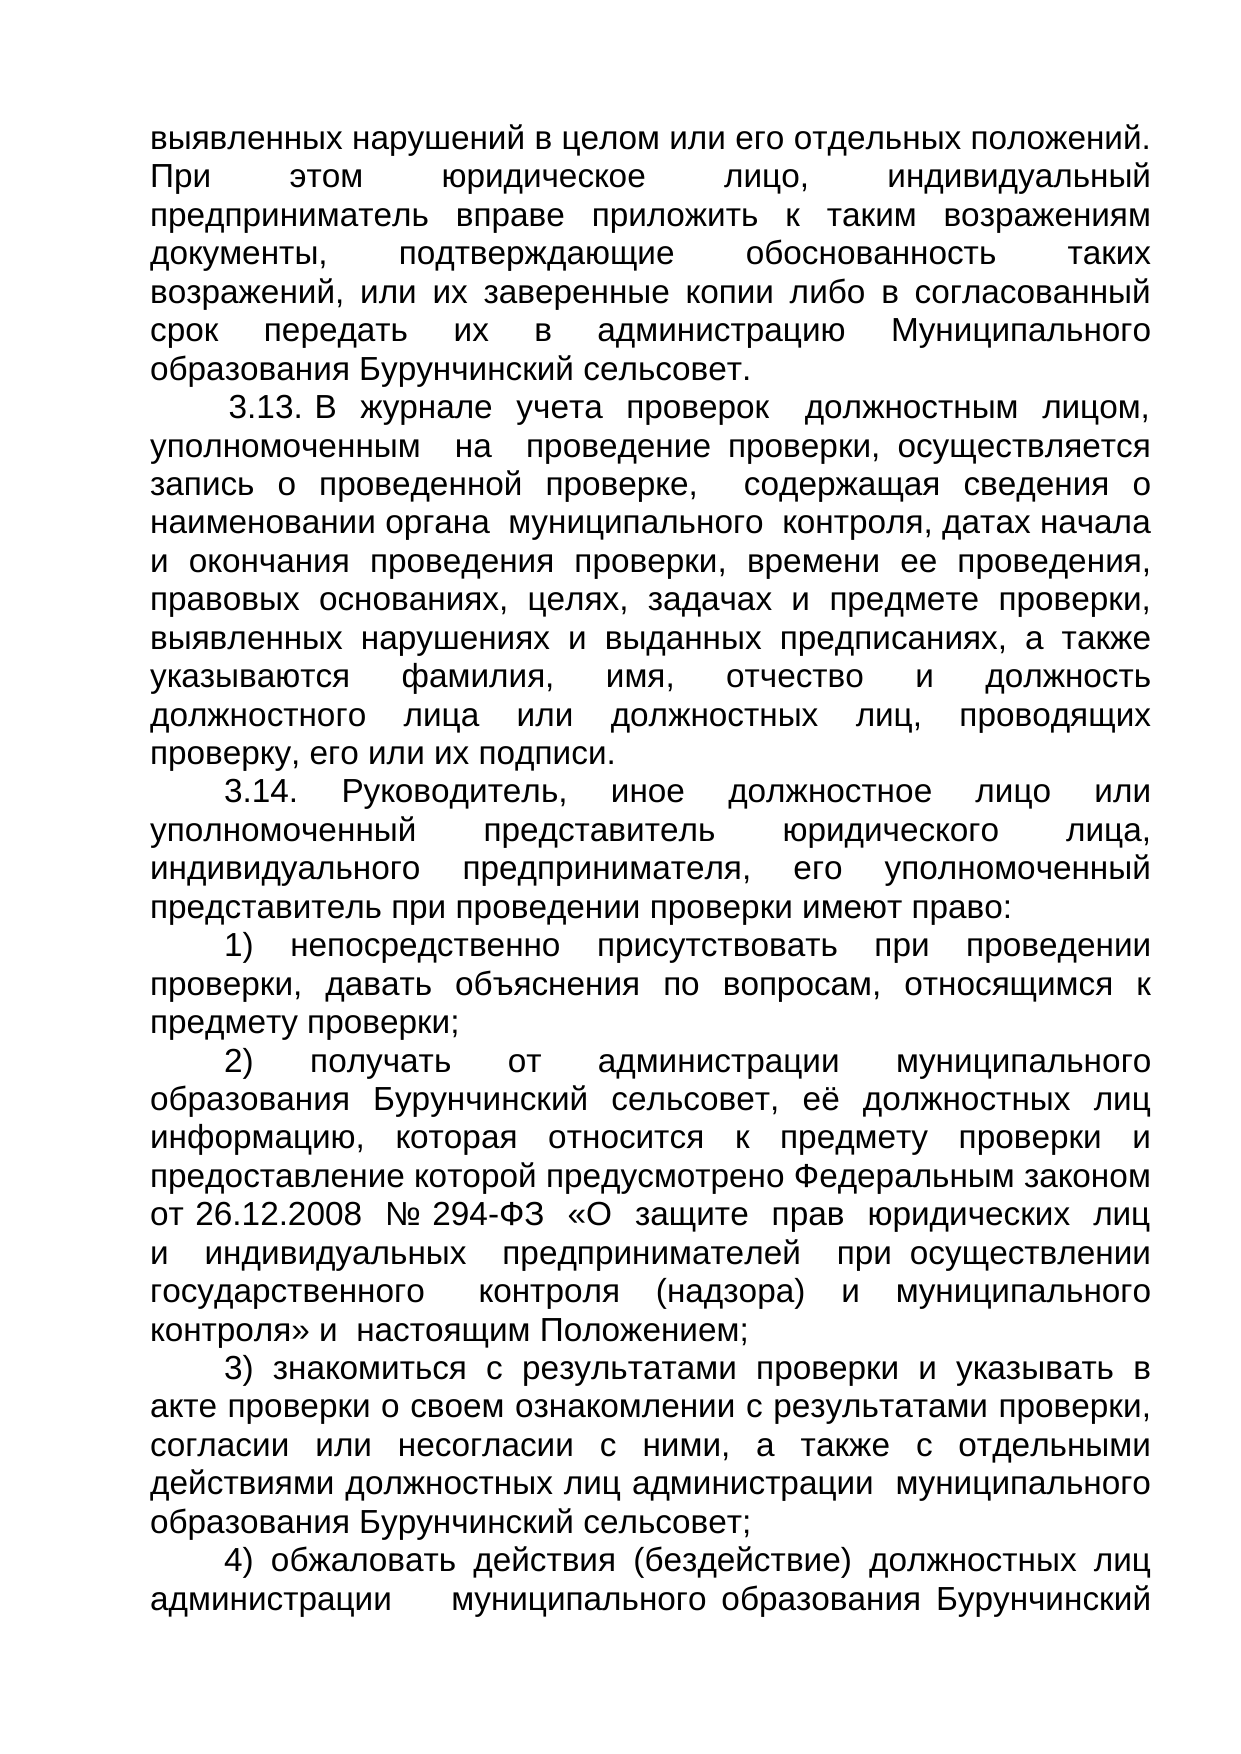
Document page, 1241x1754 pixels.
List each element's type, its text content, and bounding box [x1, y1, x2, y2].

text 2) получать от администрации муниципального образования Бурунчинский сельсовет, её должностных лиц информацию, которая относится к предмету проверки и предоставление которой предусмотрено Федеральным законом от 26.12.2008 № 294-ФЗ «О защите прав юридических лиц и индивидуальных предпринимателей при осуществлении государственного контроля (надзора) и муниципального контроля» и настоящим Положением; [150, 1041, 1152, 1348]
text 3) знакомиться с результатами проверки и указывать в акте проверки о своем ознакомлении с результатами проверки, согласии или несогласии с ними, а также с отдельными действиями должностных лиц администрации муниципального образования Бурунчинский сельсовет; [150, 1348, 1152, 1540]
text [150, 1540, 1152, 1617]
text 3.13. В журнале учета проверок должностным лицом, уполномоченным на проведение проверки, осуществляется запись о проведенной проверке, содержащая сведения о наименовании органа муниципального контроля, датах начала и окончания проведения проверки, времени ее проведения, правовых основаниях, целях, задачах и предмете проверки, выявленных нарушениях и выданных предписаниях, а также указываются фамилия, имя, отчество и должность должностного лица или должностных лиц, проводящих проверку, его или их подписи. [150, 387, 1152, 772]
text 1) непосредственно присутствовать при проведении проверки, давать объяснения по вопросам, относящимся к предмету проверки; [150, 925, 1152, 1041]
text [150, 118, 1152, 387]
text 3.14. Руководитель, иное должностное лицо или уполномоченный представитель юридического лица, индивидуального предпринимателя, его уполномоченный представитель при проведении проверки имеют право: [150, 772, 1152, 925]
